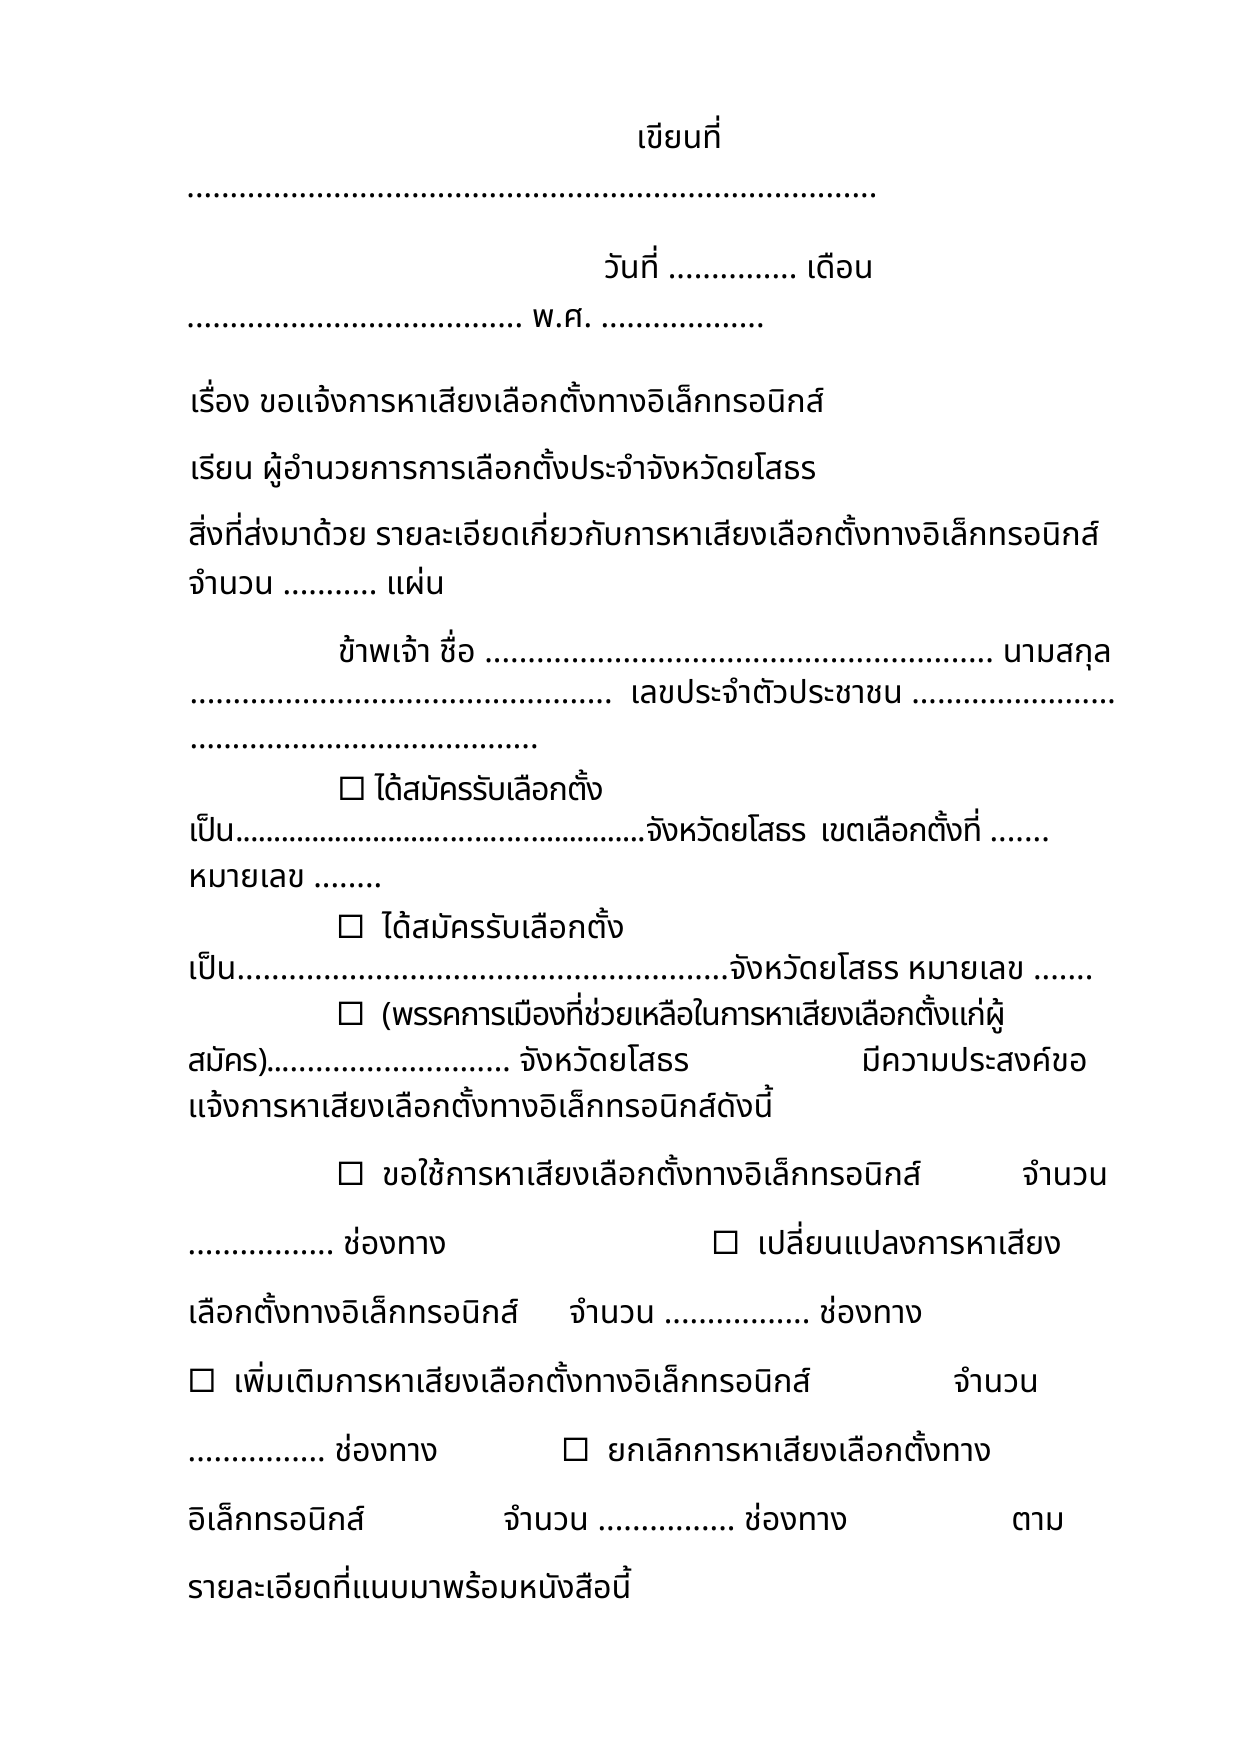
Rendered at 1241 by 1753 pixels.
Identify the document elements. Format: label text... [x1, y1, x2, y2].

text วันที่ ............... เดือน ....................................... พ.ศ. ................... [186, 244, 1123, 342]
text ได้สมัครรับเลือกตั้งเป็น..........................…….……..............จังหวัดยโสธร เขตเลือกตั้งที่ ....... หมายเลข ........ [188, 764, 1125, 902]
text ได้สมัครรับเลือกตั้งเป็น.........................................................จังหวัดยโสธร หมายเลข ....... (พรรคการเมืองที่ช่วยเหลือในการหาเสียงเลือกตั้งแก่ผู้สมัคร)..……………………… จังหวัดยโสธร มีความประสงค์ขอแจ้งการหาเสียงเลือกตั้งทางอิเล็กทรอนิกส์ดังนี้ [187, 902, 1116, 1132]
text ขอใช้การหาเสียงเลือกตั้งทางอิเล็กทรอนิกส์ จำนวน ................. ช่องทาง เปลี่ยนแปลงการหาเสียงเลือกตั้งทางอิเล็กทรอนิกส์ จำนวน ................. ช่องทาง เพิ่มเติมการหาเสียงเลือกตั้งทางอิเล็กทรอนิกส์ จำนวน ................ ช่องทาง ยกเลิกการหาเสียงเลือกตั้งทางอิเล็กทรอนิกส์ จำนวน ................ ช่องทาง ตามรายละเอียดที่แนบมาพร้อมหนังสือนี้ [187, 1152, 1110, 1613]
text เรียน ผู้อำนวยการการเลือกตั้งประจำจังหวัดยโสธร [189, 445, 1133, 493]
text เขียนที่ ................................................................................ [186, 115, 1123, 207]
text ข้าพเจ้า ชื่อ ........................................................... นามสกุล ................................................. เลขประจำตัวประชาชน ……………………………………………………….. [189, 626, 1133, 763]
text เรื่อง ขอแจ้งการหาเสียงเลือกตั้งทางอิเล็กทรอนิกส์ [189, 378, 1133, 427]
text สิ่งที่ส่งมาด้วย รายละเอียดเกี่ยวกับการหาเสียงเลือกตั้งทางอิเล็กทรอนิกส์จำนวน ........... แผ่น [188, 511, 1133, 609]
